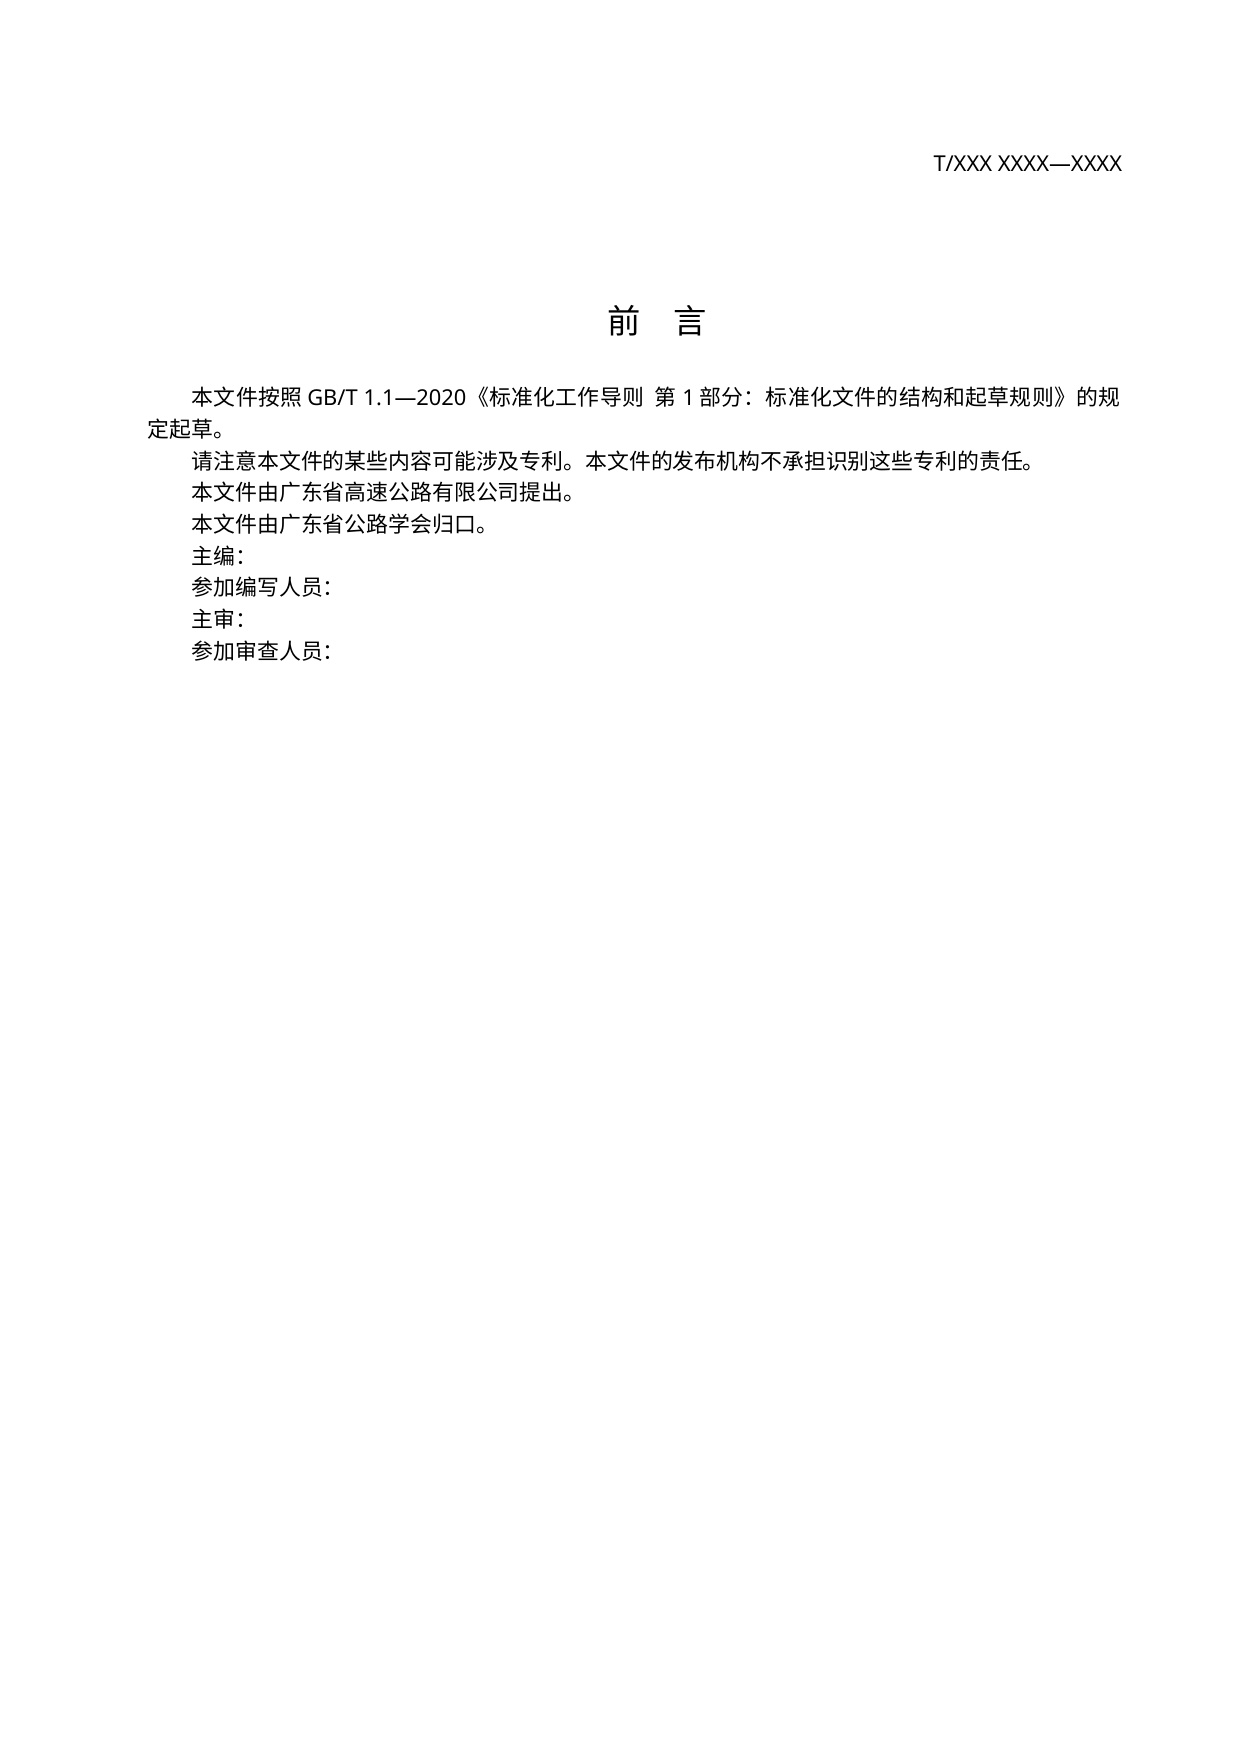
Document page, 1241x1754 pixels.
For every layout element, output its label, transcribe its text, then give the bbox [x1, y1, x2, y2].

text 主审： [148, 602, 1122, 634]
text 请注意本文件的某些内容可能涉及专利。本文件的发布机构不承担识别这些专利的责任。 [148, 444, 1122, 475]
text 本文件按照GB/T 1.1—2020《标准化工作导则 第1部分：标准化文件的结构和起草规则》的规定起草。 [148, 380, 1122, 444]
text 参加编写人员： [148, 570, 1122, 602]
text 主编： [148, 539, 1122, 570]
text 前言 [148, 294, 1122, 343]
text 本文件由广东省高速公路有限公司提出。 [148, 475, 1122, 507]
text 参加审查人员： [148, 634, 1122, 665]
text 本文件由广东省公路学会归口。 [148, 507, 1122, 539]
